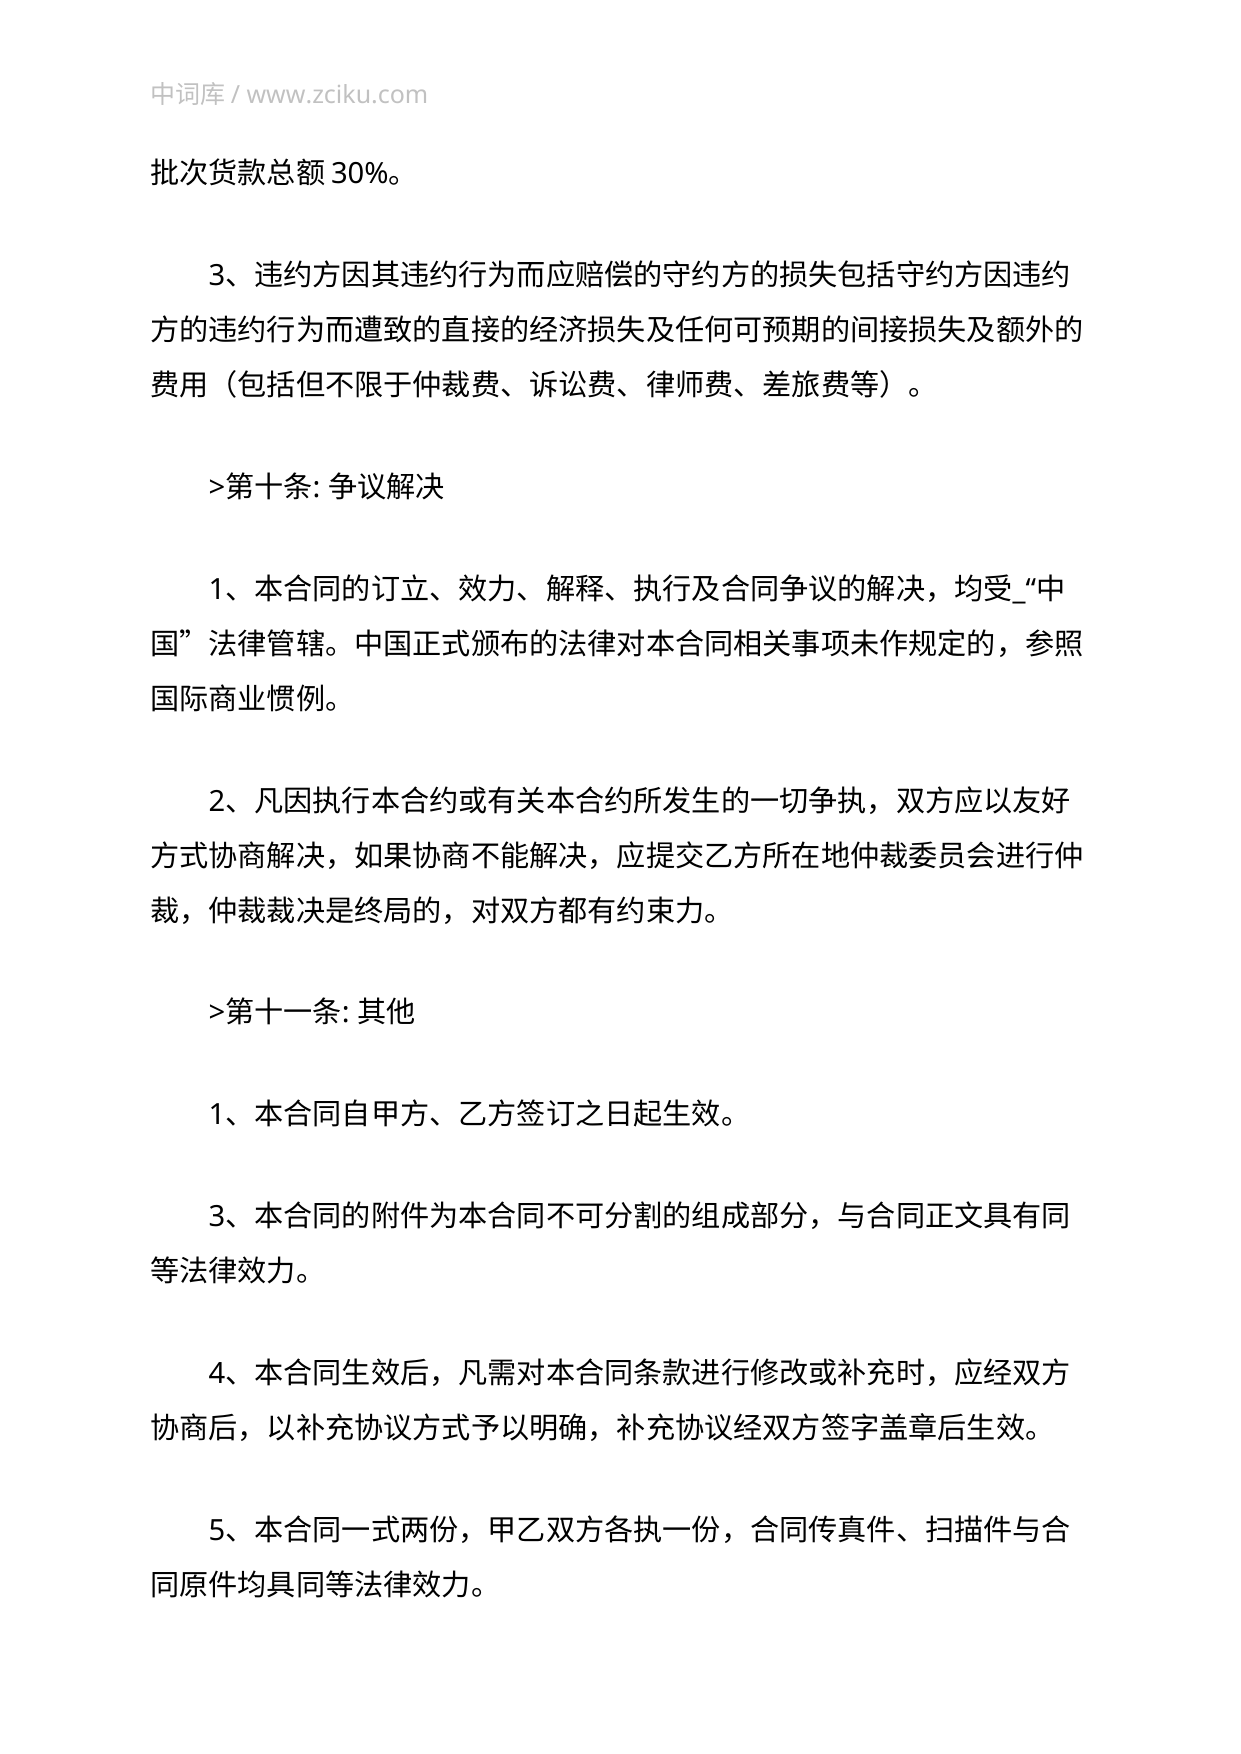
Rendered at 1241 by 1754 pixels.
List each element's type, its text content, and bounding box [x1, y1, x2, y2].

text 3、违约方因其违约行为而应赔偿的守约方的损失包括守约方因违约方的违约行为而遭致的直接的经济损失及任何可预期的间接损失及额外的费用（包括但不限于仲裁费、诉讼费、律师费、差旅费等）。 [150, 252, 1090, 404]
text 1、本合同自甲方、乙方签订之日起生效。 [150, 1091, 1090, 1133]
text 4、本合同生效后，凡需对本合同条款进行修改或补充时，应经双方协商后，以补充协议方式予以明确，补充协议经双方签字盖章后生效。 [150, 1350, 1090, 1447]
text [150, 150, 1090, 192]
text 2、凡因执行本合约或有关本合约所发生的一切争执，双方应以友好方式协商解决，如果协商不能解决，应提交乙方所在地仲裁委员会进行仲裁，仲裁裁决是终局的，对双方都有约束力。 [150, 777, 1090, 929]
text >第十条: 争议解决 [150, 464, 1090, 506]
text 5、本合同一式两份，甲乙双方各执一份，合同传真件、扫描件与合同原件均具同等法律效力。 [150, 1506, 1090, 1604]
text >第十一条: 其他 [150, 989, 1090, 1031]
text 3、本合同的附件为本合同不可分割的组成部分，与合同正文具有同等法律效力。 [150, 1193, 1090, 1290]
text 1、本合同的订立、效力、解释、执行及合同争议的解决，均受_“中国”法律管辖。中国正式颁布的法律对本合同相关事项未作规定的，参照国际商业惯例。 [150, 566, 1090, 718]
